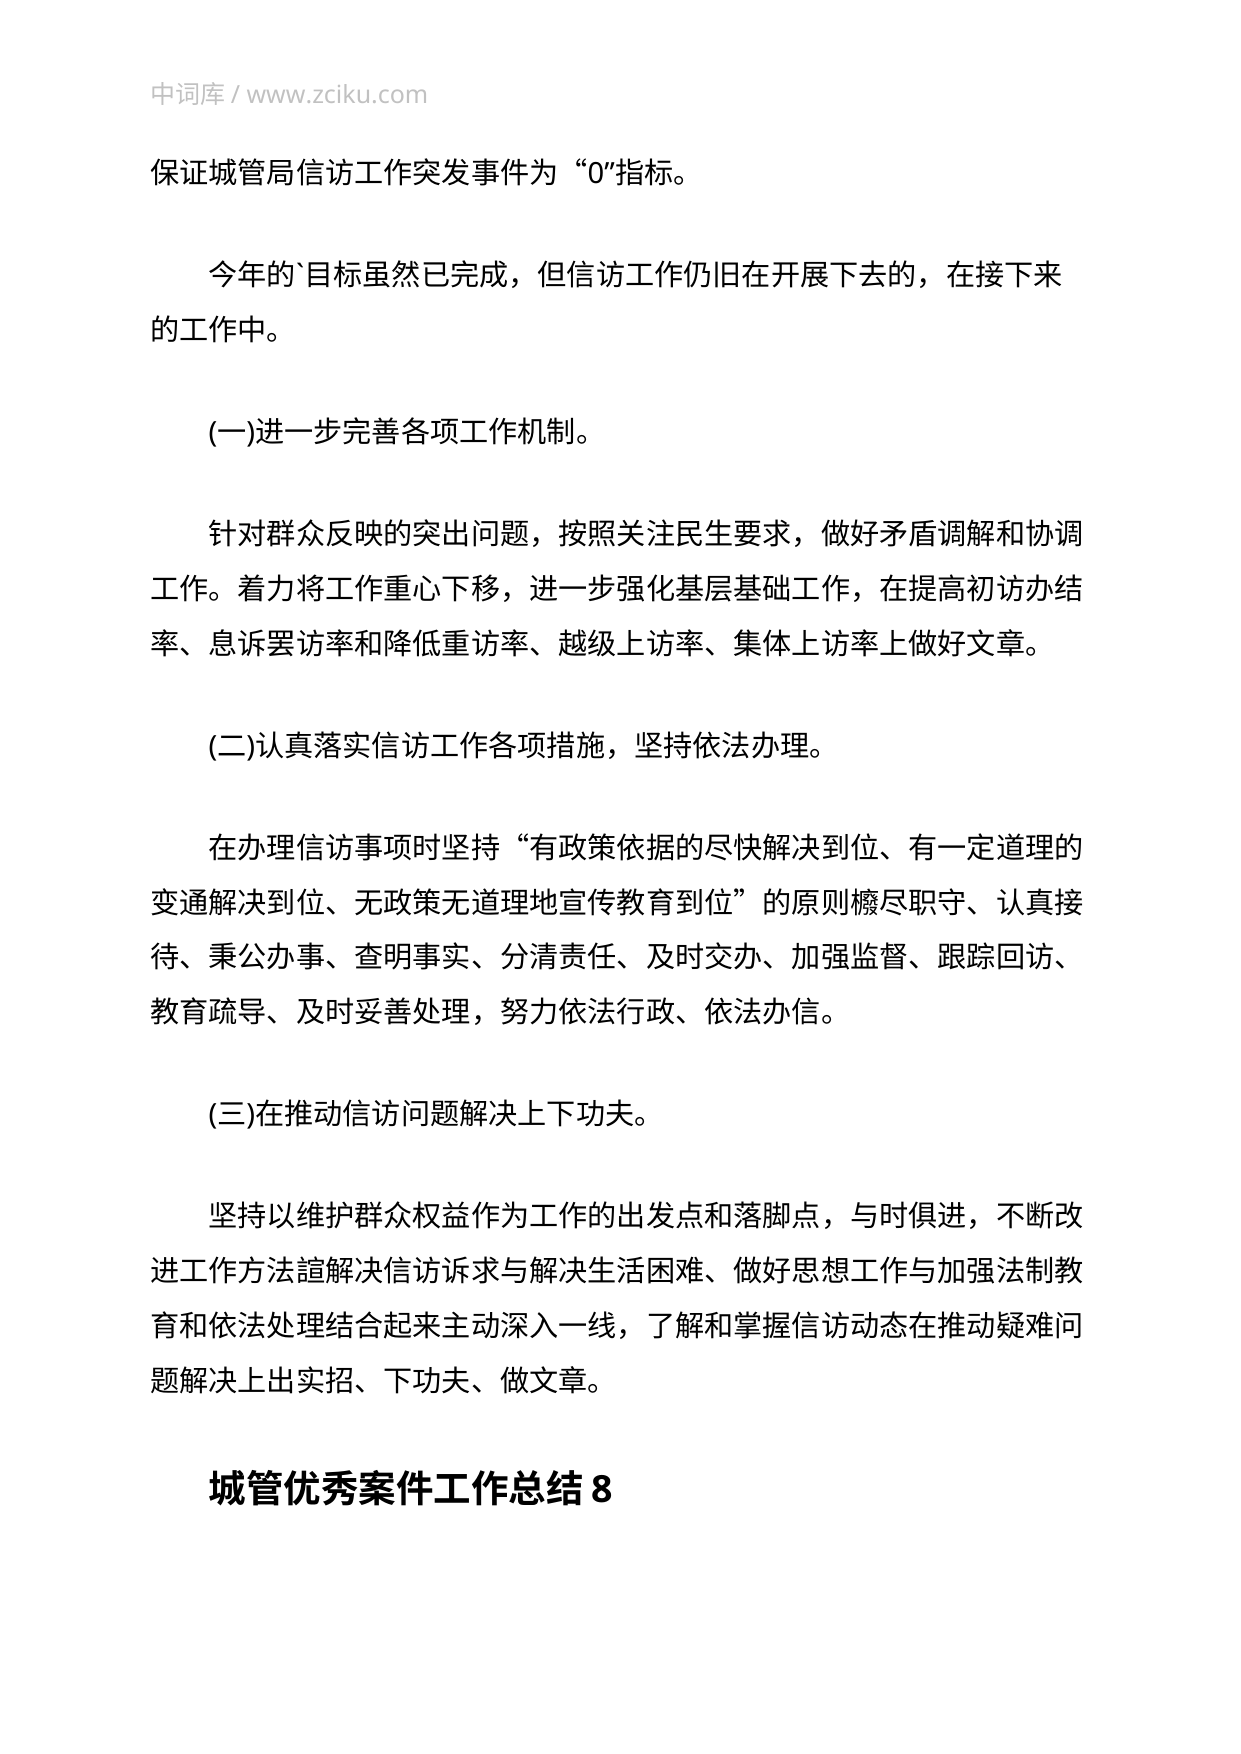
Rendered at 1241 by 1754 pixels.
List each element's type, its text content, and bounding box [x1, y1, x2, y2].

text 在办理信访事项时坚持“有政策依据的尽快解决到位、有一定道理的变通解决到位、无政策无道理地宣传教育到位”的原则櫠尽职守、认真接待、秉公办事、查明事实、分清责任、及时交办、加强监督、跟踪回访、教育疏导、及时妥善处理，努力依法行政、依法办信。 [150, 824, 1090, 1031]
text 城管优秀案件工作总结8 [150, 1459, 1090, 1514]
text 坚持以维护群众权益作为工作的出发点和落脚点，与时俱进，不断改进工作方法諠解决信访诉求与解决生活困难、做好思想工作与加强法制教育和依法处理结合起来主动深入一线，了解和掌握信访动态在推动疑难问题解决上出实招、下功夫、做文章。 [150, 1193, 1090, 1400]
text (三)在推动信访问题解决上下功夫。 [150, 1091, 1090, 1133]
text (二)认真落实信访工作各项措施，坚持依法办理。 [150, 722, 1090, 765]
text 今年的`目标虽然已完成，但信访工作仍旧在开展下去的，在接下来的工作中。 [150, 252, 1090, 349]
text (一)进一步完善各项工作机制。 [150, 409, 1090, 451]
text 针对群众反映的突出问题，按照关注民生要求，做好矛盾调解和协调工作。着力将工作重心下移，进一步强化基层基础工作，在提高初访办结率、息诉罢访率和降低重访率、越级上访率、集体上访率上做好文章。 [150, 511, 1090, 663]
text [150, 150, 1090, 192]
